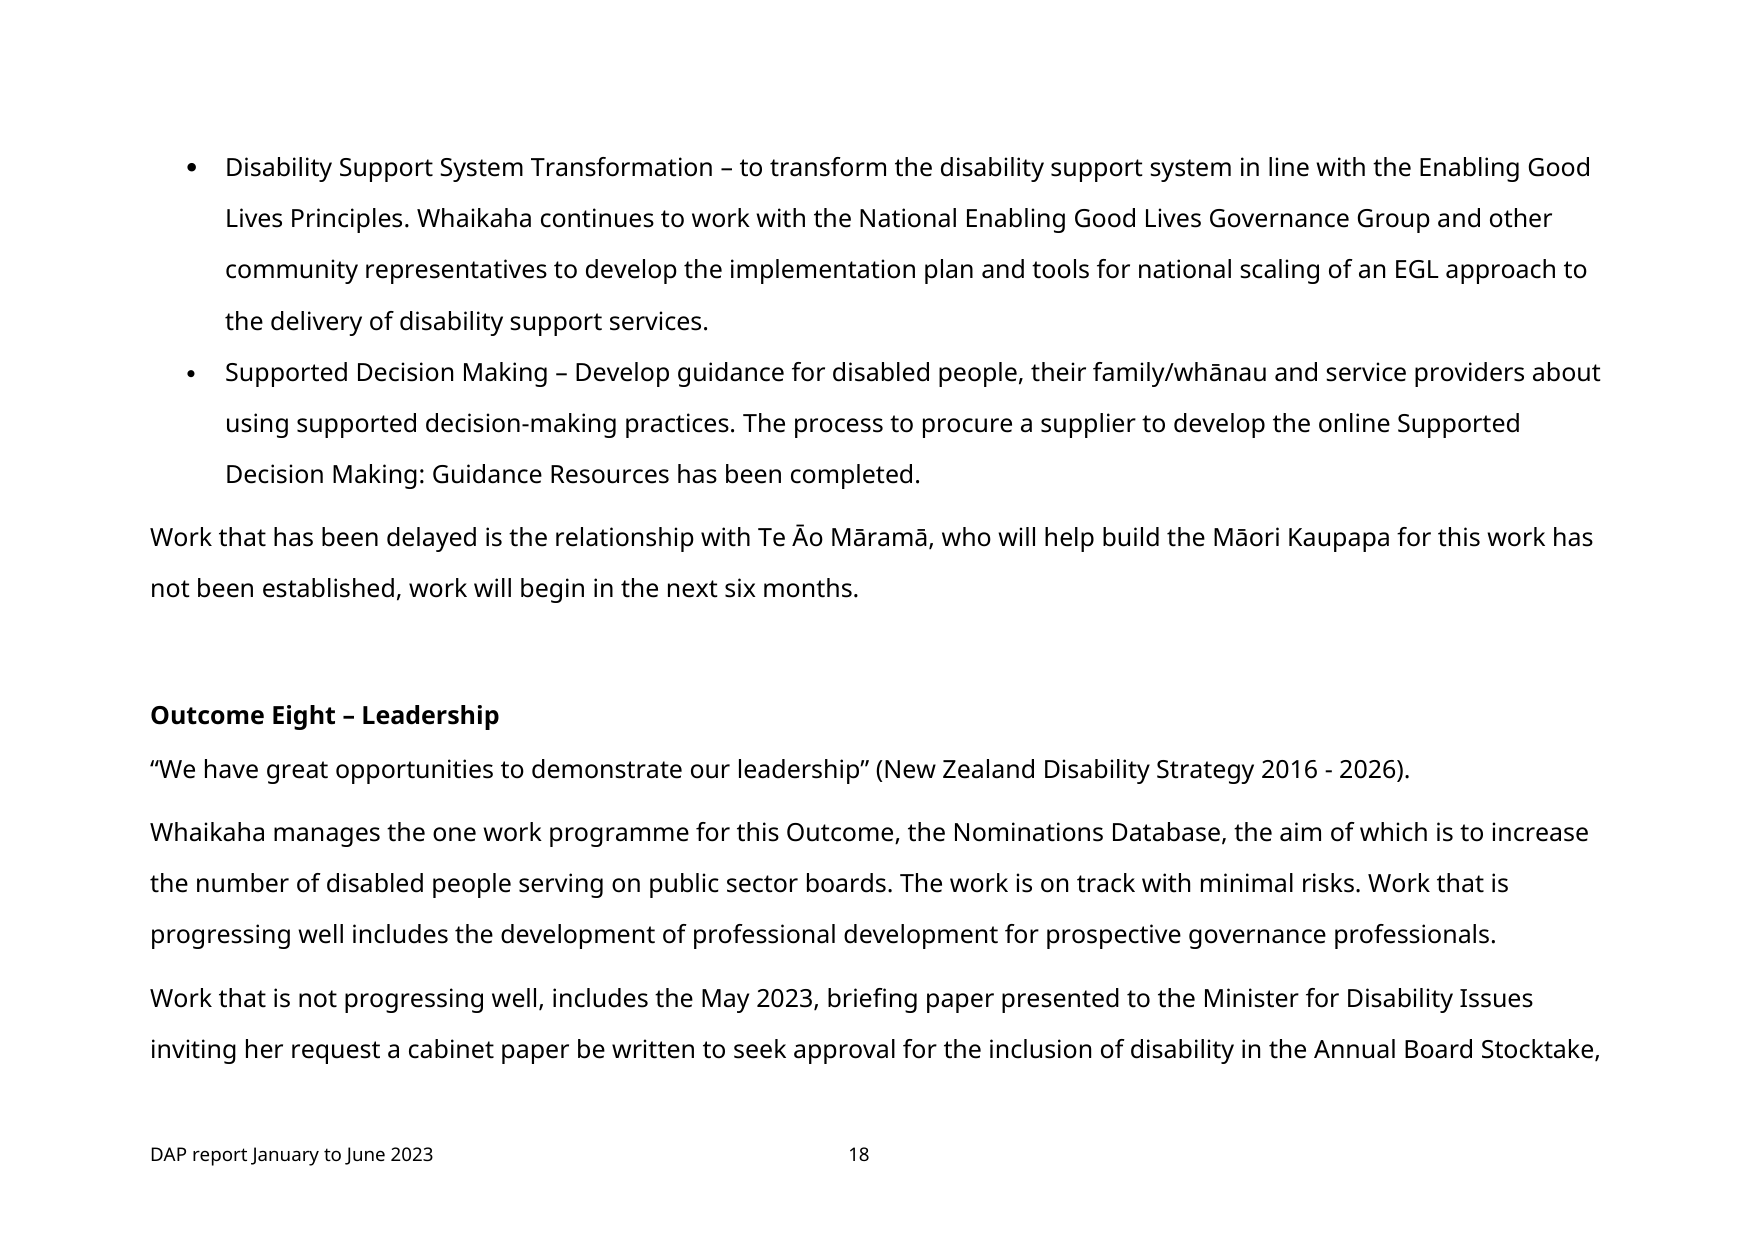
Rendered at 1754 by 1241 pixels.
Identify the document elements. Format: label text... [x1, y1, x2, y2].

list Supported Decision Making – Develop guidance for disabled people, their family/whānau and service providers about using supported decision-making practices. The process to procure a supplier to develop the online Supported Decision Making: Guidance Resources has been completed. [187, 354, 1604, 490]
text “We have great opportunities to demonstrate our leadership” (New Zealand Disability Strategy 2016 - 2026). [150, 751, 1604, 785]
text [150, 980, 1604, 1066]
text Whaikaha manages the one work programme for this Outcome, the Nominations Database, the aim of which is to increase the number of disabled people serving on public sector boards. The work is on track with minimal risks. Work that is progressing well includes the development of professional development for prospective governance professionals. [150, 815, 1604, 951]
list Disability Support System Transformation – to transform the disability support system in line with the Enabling Good Lives Principles. Whaikaha continues to work with the National Enabling Good Lives Governance Group and other community representatives to develop the implementation plan and tools for national scaling of an EGL approach to the delivery of disability support services. [187, 150, 1604, 337]
subtitle Outcome Eight – Leadership [150, 698, 1604, 732]
text Work that has been delayed is the relationship with Te Āo Māramā, who will help build the Māori Kaupapa for this work has not been established, work will begin in the next six months. [150, 520, 1604, 605]
